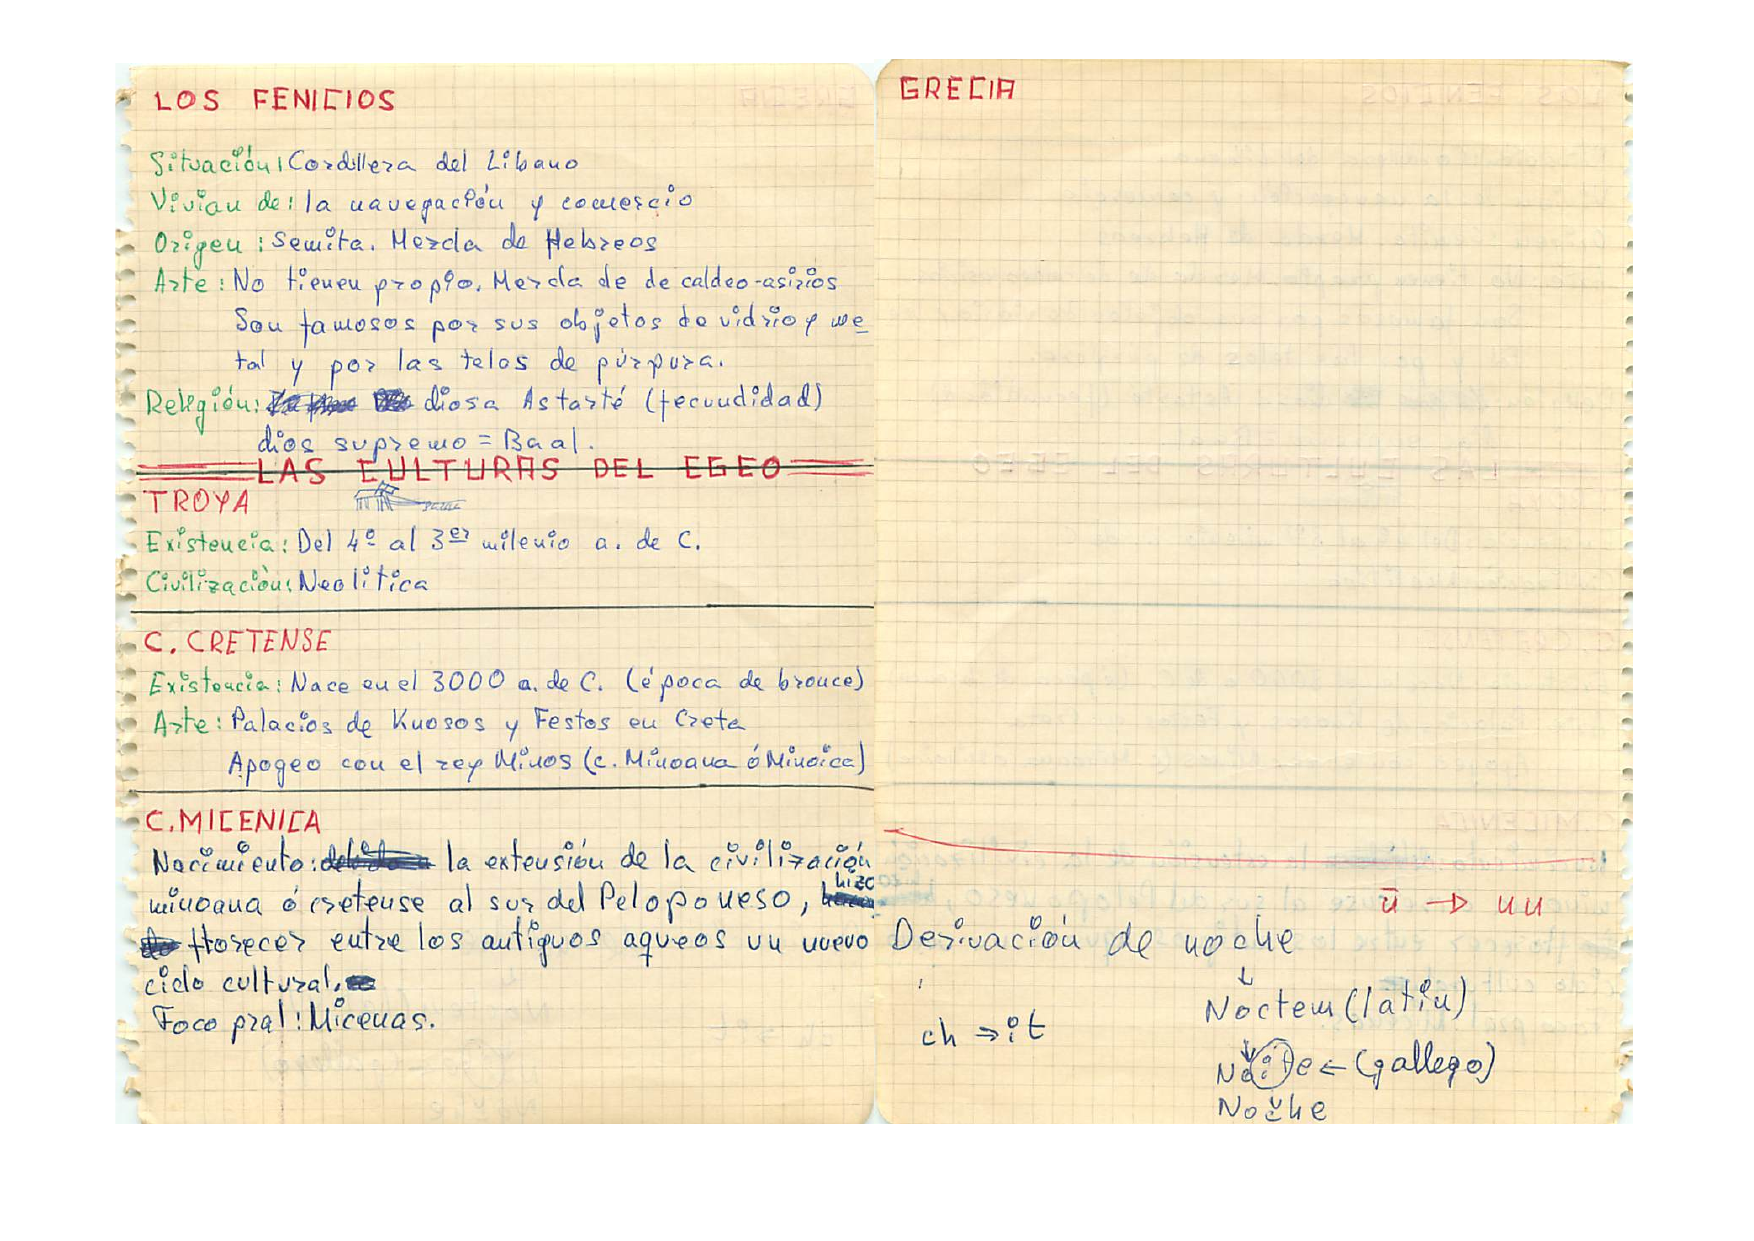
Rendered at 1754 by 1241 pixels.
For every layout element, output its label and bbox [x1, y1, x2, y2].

picture [115, 59, 1633, 1124]
